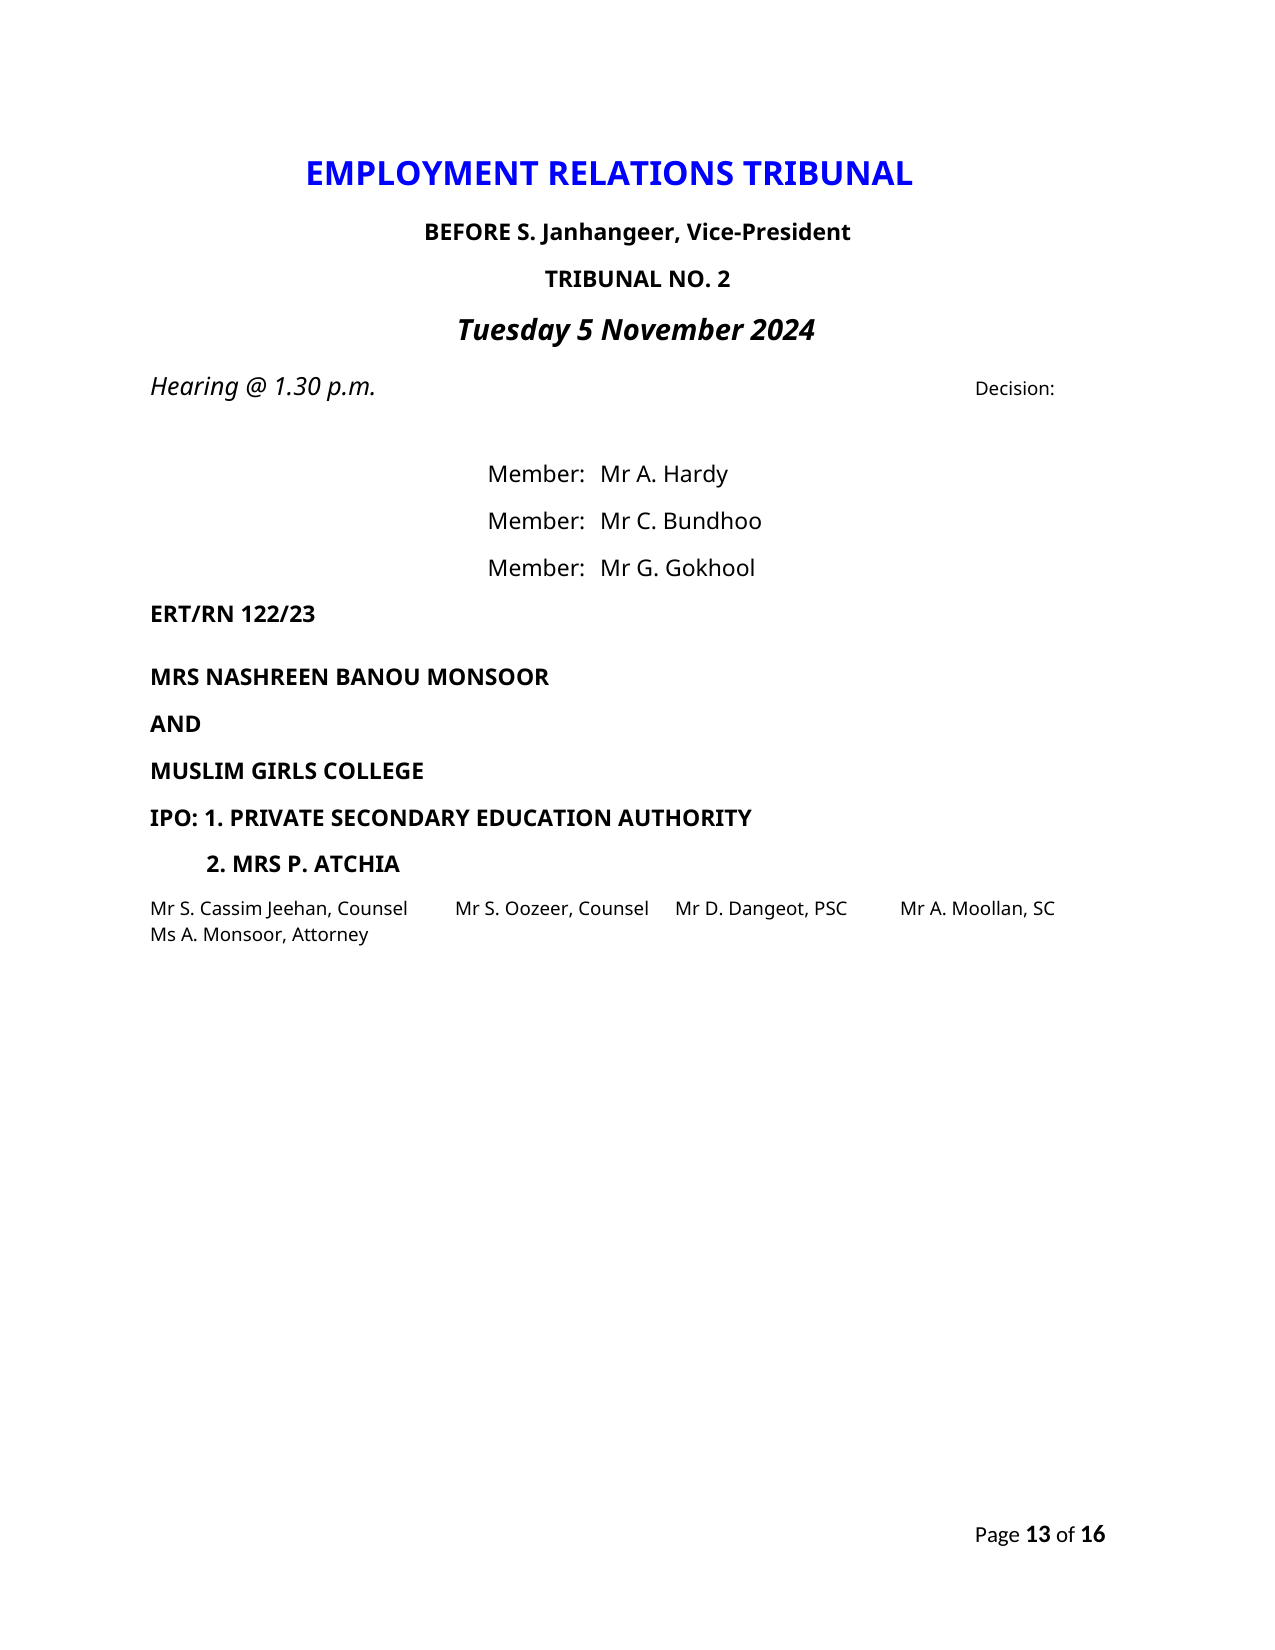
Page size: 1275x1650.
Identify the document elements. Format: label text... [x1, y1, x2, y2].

text Member: Mr C. Bundhoo [150, 505, 1125, 536]
text AND [150, 708, 1125, 739]
text EMPLOYMENT RELATIONS TRIBUNAL [225, 150, 1125, 195]
text TRIBUNAL NO. 2 [150, 262, 1125, 294]
text Hearing @ 1.30 p.m. Decision: [150, 369, 1125, 403]
text Ms A. Monsoor, Attorney [150, 921, 1125, 946]
text Tuesday 5 November 2024 [150, 309, 1125, 349]
text Mr S. Cassim Jeehan, Counsel Mr S. Oozeer, Counsel Mr D. Dangeot, PSC Mr A. Moollan, SC [150, 895, 1125, 921]
text BEFORE S. Janhangeer, Vice-President [150, 216, 1125, 247]
text ERT/RN 122/23 [150, 598, 1125, 630]
text MRS NASHREEN BANOU MONSOOR [150, 661, 1125, 692]
text IPO: 1. PRIVATE SECONDARY EDUCATION AUTHORITY [150, 802, 1125, 833]
text Member: Mr A. Hardy [150, 458, 1125, 489]
text MUSLIM GIRLS COLLEGE [150, 755, 1125, 786]
text Member: Mr G. Gokhool [150, 552, 1125, 583]
text 2. MRS P. ATCHIA [150, 848, 1125, 880]
